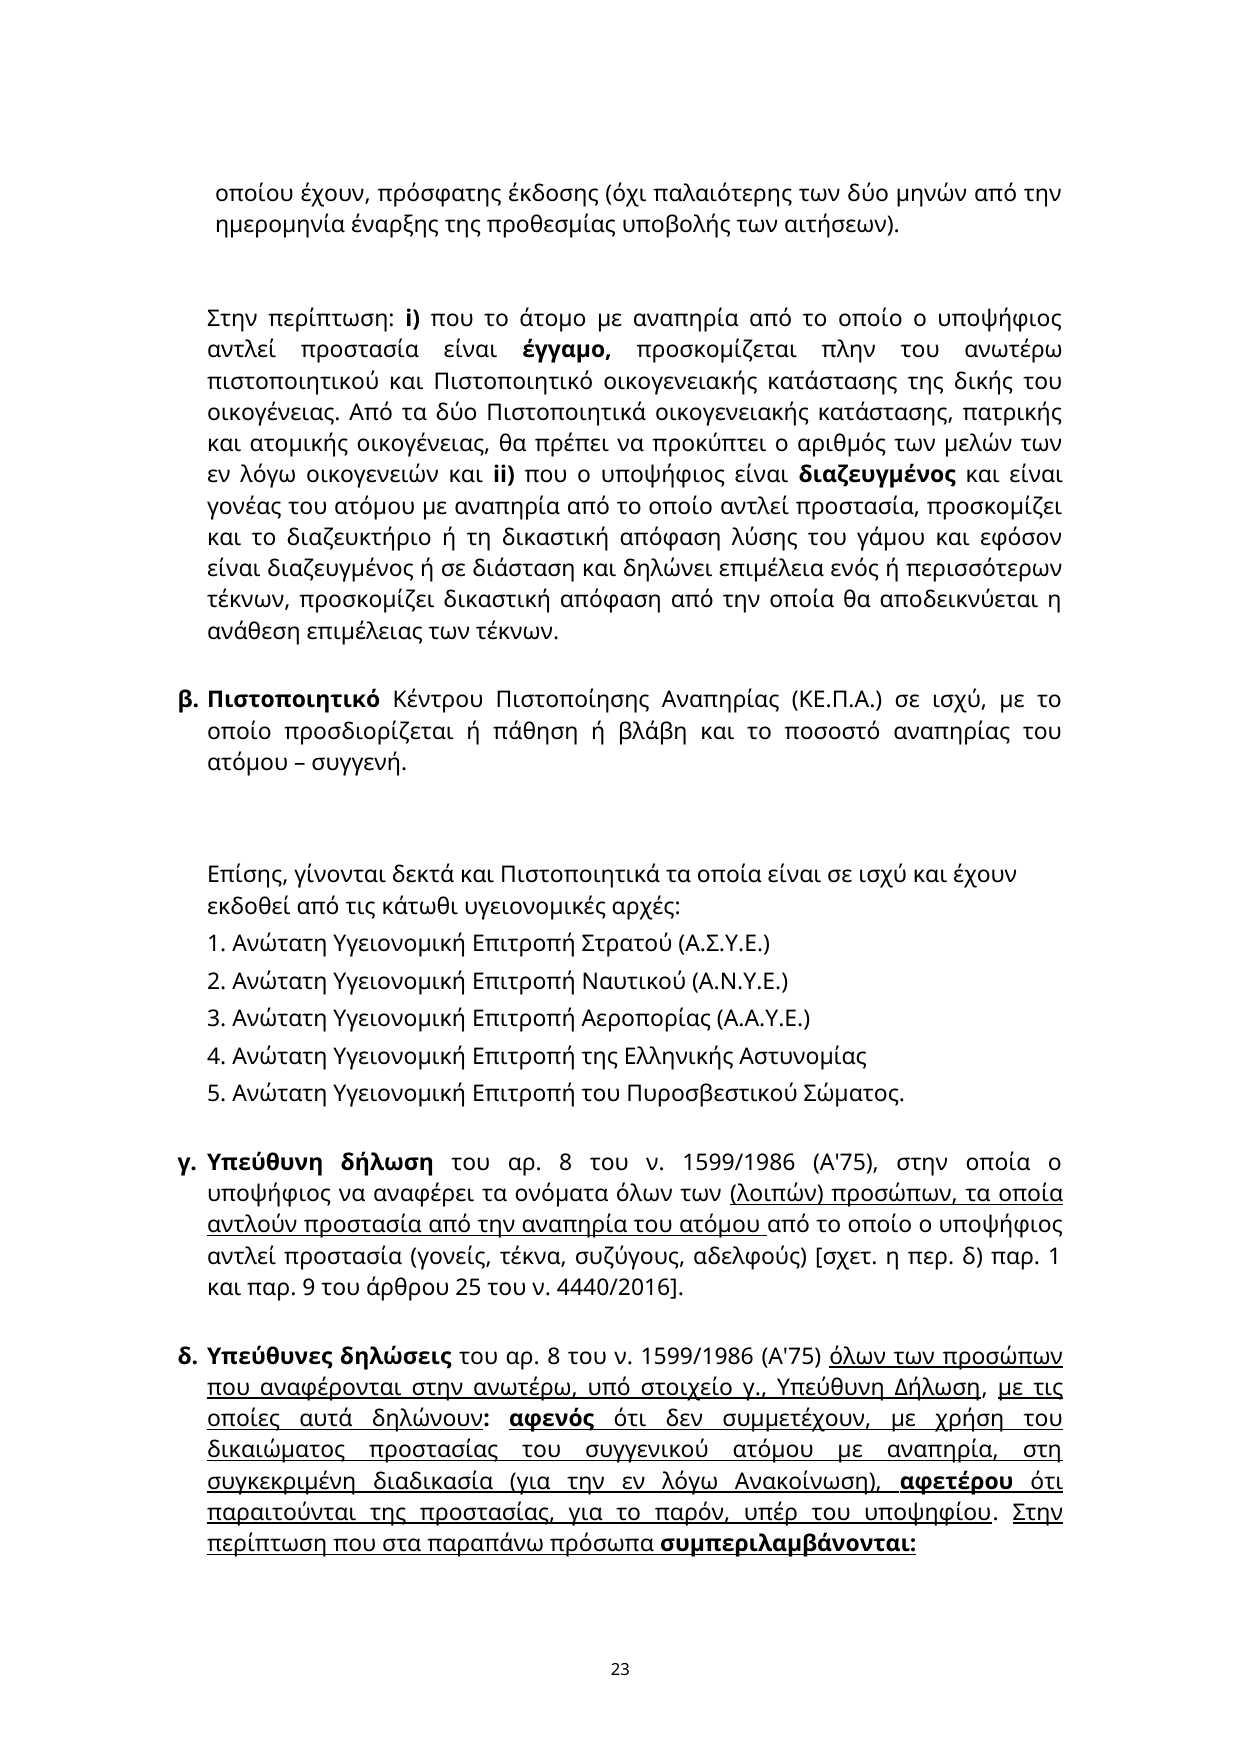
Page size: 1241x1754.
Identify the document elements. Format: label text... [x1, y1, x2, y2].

text 3. Ανώτατη Υγειονομική Επιτροπή Αεροπορίας (Α.Α.Υ.Ε.) [207, 1002, 1063, 1033]
text β. Πιστοποιητικό Κέντρου Πιστοποίησης Αναπηρίας (ΚΕ.Π.Α.) σε ισχύ, με το οποίο προσδιορίζεται ή πάθηση ή βλάβη και το ποσοστό αναπηρίας του ατόμου – συγγενή. [177, 683, 1063, 777]
text 1. Ανώτατη Υγειονομική Επιτροπή Στρατού (Α.Σ.Υ.Ε.) [207, 927, 1063, 958]
text 4. Ανώτατη Υγειονομική Επιτροπή της Ελληνικής Αστυνομίας [207, 1040, 1063, 1071]
text 5. Ανώτατη Υγειονομική Επιτροπή του Πυροσβεστικού Σώματος. [207, 1077, 1063, 1108]
text δ. Υπεύθυνες δηλώσεις του αρ. 8 του ν. 1599/1986 (Α'75) όλων των προσώπων που αναφέρονται στην ανωτέρω, υπό στοιχείο γ., Υπεύθυνη Δήλωση, με τις οποίες αυτά δηλώνουν: αφενός ότι δεν συμμετέχουν, με χρήση του δικαιώματος προστασίας του συγγενικού ατόμου με αναπηρία, στη συγκεκριμένη διαδικασία (για την εν λόγω Ανακοίνωση), αφετέρου ότι παραιτούνται της προστασίας, για το παρόν, υπέρ του υποψηφίου. Στην περίπτωση που στα παραπάνω πρόσωπα συμπεριλαμβάνονται: [177, 1340, 1063, 1558]
text 2. Ανώτατη Υγειονομική Επιτροπή Ναυτικού (Α.Ν.Υ.Ε.) [207, 965, 1063, 996]
text γ. Υπεύθυνη δήλωση του αρ. 8 του ν. 1599/1986 (Α'75), στην οποία ο υποψήφιος να αναφέρει τα ονόματα όλων των (λοιπών) προσώπων, τα οποία αντλούν προστασία από την αναπηρία του ατόμου από το οποίο ο υποψήφιος αντλεί προστασία (γονείς, τέκνα, συζύγους, αδελφούς) [σχετ. η περ. δ) παρ. 1 και παρ. 9 του άρθρου 25 του ν. 4440/2016]. [177, 1146, 1063, 1302]
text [177, 177, 1063, 240]
text Επίσης, γίνονται δεκτά και Πιστοποιητικά τα οποία είναι σε ισχύ και έχουν εκδοθεί από τις κάτωθι υγειονομικές αρχές: [207, 858, 1063, 921]
text Στην περίπτωση: i) που το άτομο με αναπηρία από το οποίο ο υποψήφιος αντλεί προστασία είναι έγγαμο, προσκομίζεται πλην του ανωτέρω πιστοποιητικού και Πιστοποιητικό οικογενειακής κατάστασης της δικής του οικογένειας. Από τα δύο Πιστοποιητικά οικογενειακής κατάστασης, πατρικής και ατομικής οικογένειας, θα πρέπει να προκύπτει ο αριθμός των μελών των εν λόγω οικογενειών και ii) που ο υποψήφιος είναι διαζευγμένος και είναι γονέας του ατόμου με αναπηρία από το οποίο αντλεί προστασία, προσκομίζει και το διαζευκτήριο ή τη δικαστική απόφαση λύσης του γάμου και εφόσον είναι διαζευγμένος ή σε διάσταση και δηλώνει επιμέλεια ενός ή περισσότερων τέκνων, προσκομίζει δικαστική απόφαση από την οποία θα αποδεικνύεται η ανάθεση επιμέλειας των τέκνων. [177, 302, 1063, 646]
